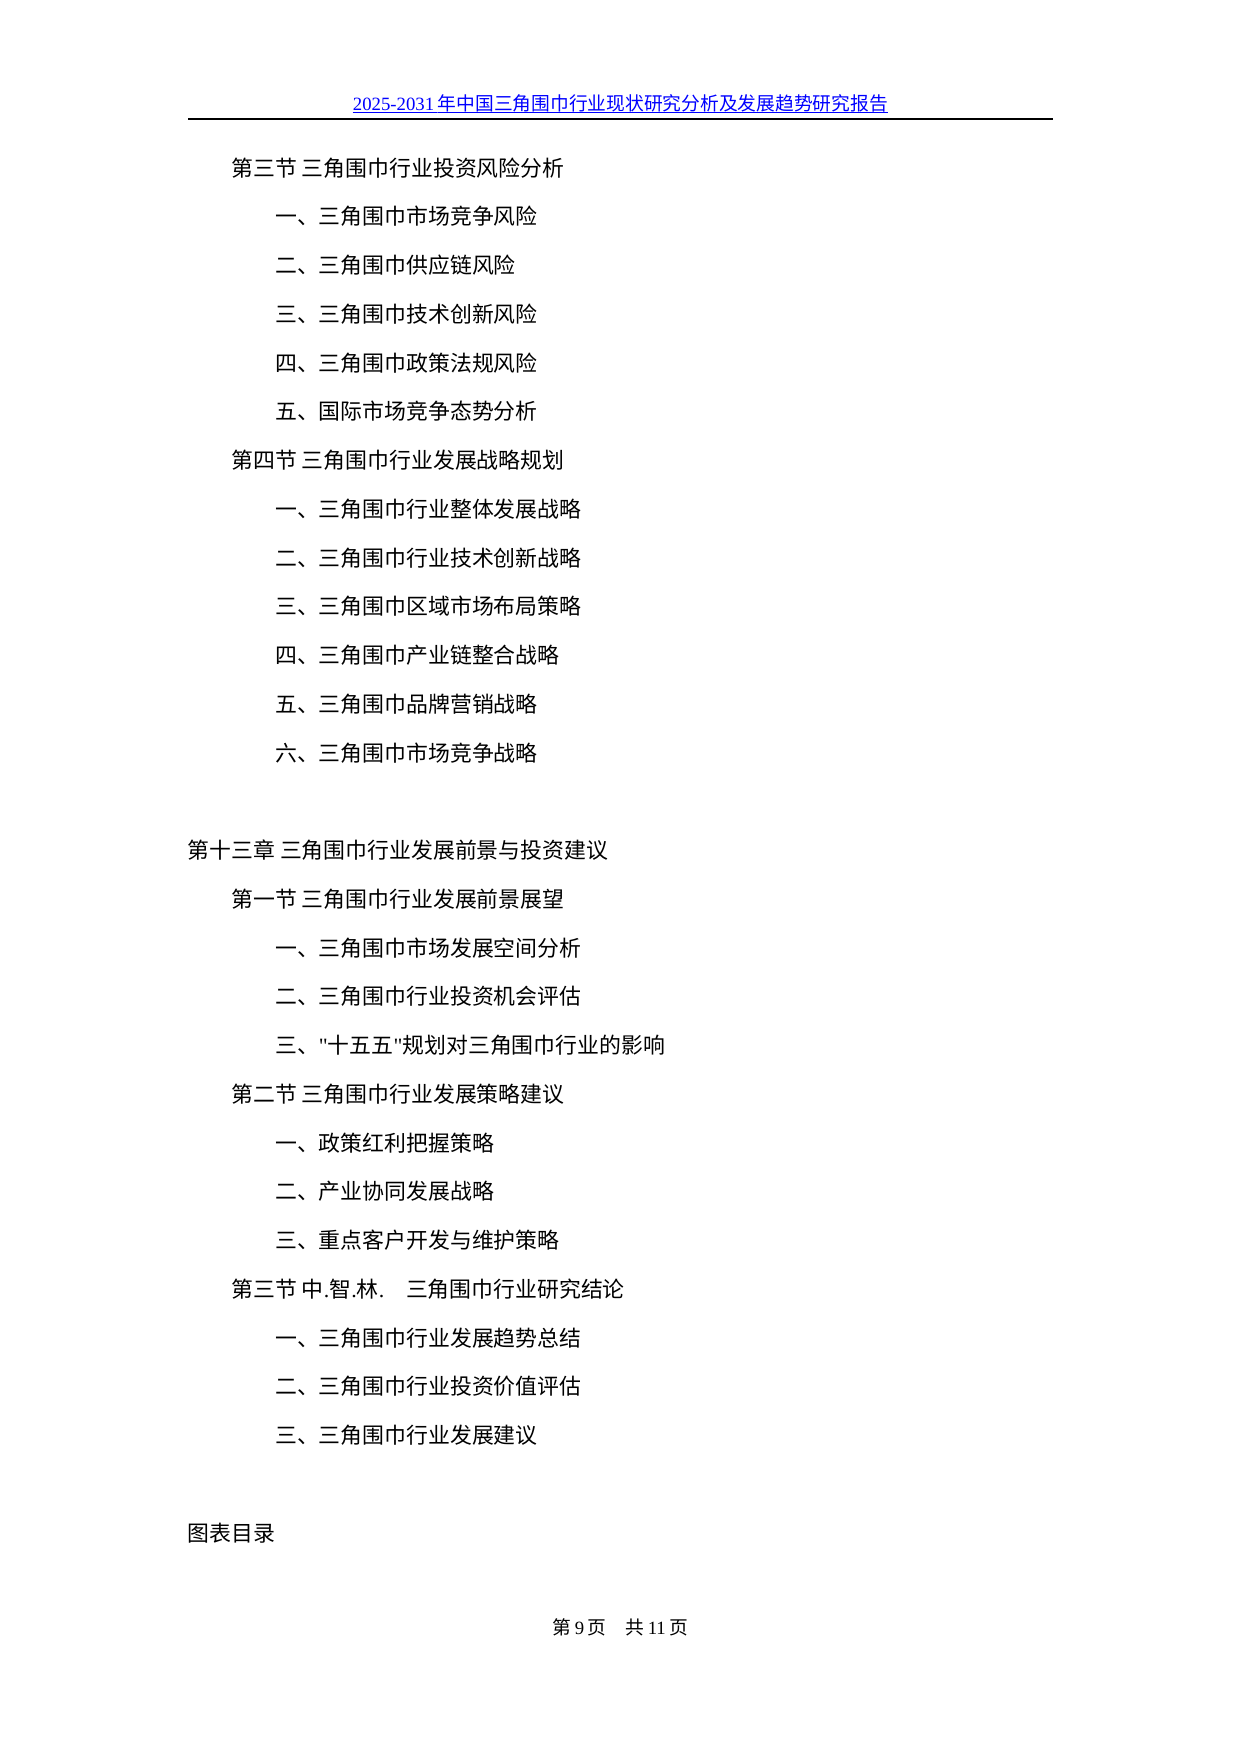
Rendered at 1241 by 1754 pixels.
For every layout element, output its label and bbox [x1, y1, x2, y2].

text [187, 150, 1053, 1548]
